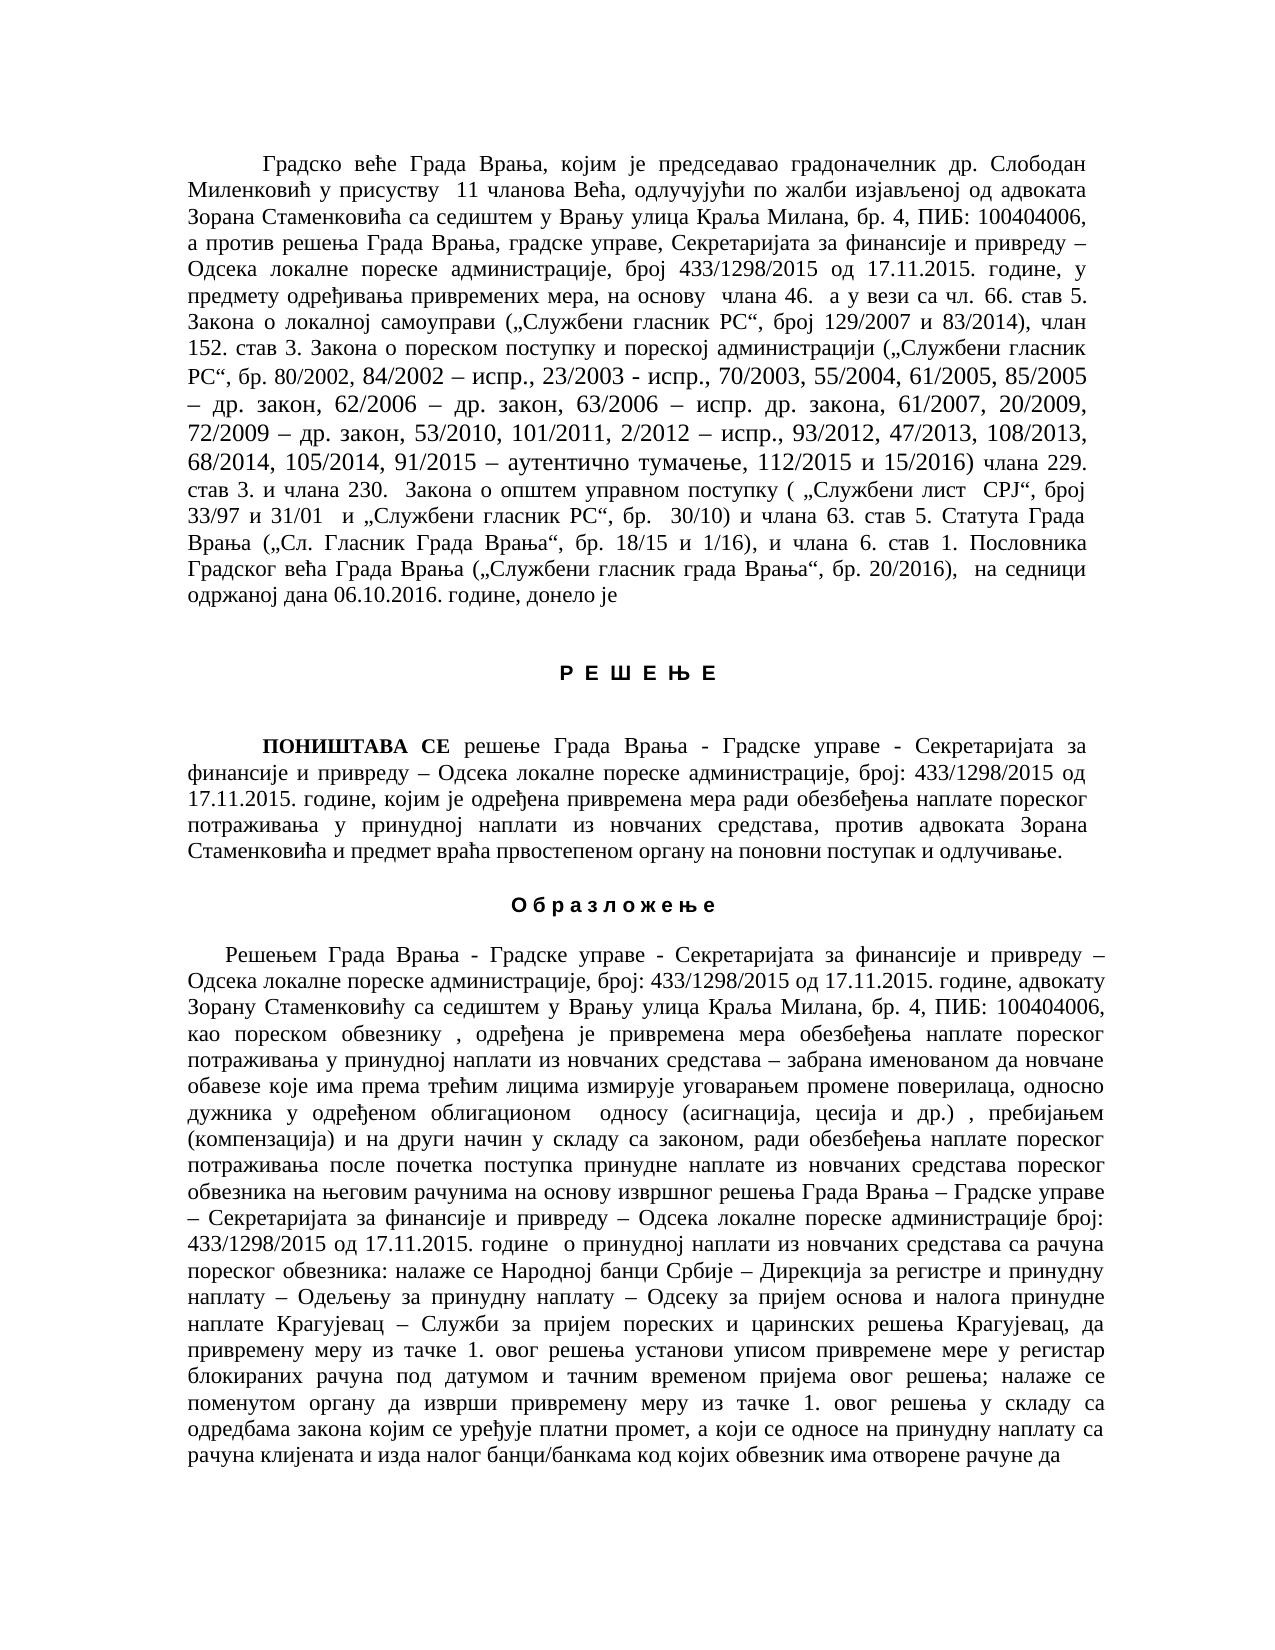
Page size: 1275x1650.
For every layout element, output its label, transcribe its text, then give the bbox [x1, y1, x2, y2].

text Решењем Града Врања - Градске управе - Секретаријата за финансије и привреду – Одсека локалне пореске администрације, број: 433/1298/2015 од 17.11.2015. године, адвокату Зорану Стаменковићу са седиштем у Врању улица Краља Милана, бр. 4, ПИБ: 100404006, као пореском обвезнику , одређена је привремена мера обезбеђења наплате пореског потраживања у принудној наплати из новчаних средстава – забрана именованом да новчане обавезе које има према трећим лицима измирује уговарањем промене поверилаца, односно дужника у одређеном облигационом односу (асигнација, цесија и др.) , пребијањем (компензација) и на други начин у складу са законом, ради обезбеђења наплате пореског потраживања после почетка поступка принудне наплате из новчаних средстава пореског обвезника на његовим рачунима на основу извршног решења Града Врања – Градске управе – Секретаријата за финансије и привреду – Одсека локалне пореске администрације број: 433/1298/2015 од 17.11.2015. године о принудној наплати из новчаних средстава са рачуна пореског обвезника: налаже се Народној банци Србије – Дирекција за регистре и принудну наплату – Одељењу за принудну наплату – Одсеку за пријем основа и налога принудне наплате Крагујевац – Служби за пријем пореских и царинских решења Крагујевац, да привремену меру из тачке 1. oвог решења установи уписом привремене мере у регистар блокираних рачуна под датумом и тачним временом пријема овог решења; налаже се поменутом органу да изврши привремену меру из тачке 1. овог решења у складу са одредбама закона којим се уређује платни промет, а који се односе на принудну наплату са рачуна клијената и изда налог банци/банкама код којих обвезник има отворене рачуне да [187, 941, 1106, 1468]
text Р Е Ш Е Њ Е [187, 660, 1087, 684]
text ПОНИШТАВА СЕ решење Града Врања - Градске управе - Секретаријата за финансије и привреду – Одсека локалне пореске администрације, број: 433/1298/2015 од 17.11.2015. године, којим је одређена привремена мера ради обезбеђења наплате пореског потраживања у принудној наплати из новчаних средстава, против адвоката Зорана Стаменковића и предмет враћа првостепеном органу на поновни поступак и одлучивање. [187, 732, 1087, 864]
text Градско веће Града Врања, којим је председавао градоначелник др. Слободан Миленковић у присуству 11 чланова Већа, одлучујући по жалби изјављеној од адвоката Зорана Стаменковића са седиштем у Врању улица Краља Милана, бр. 4, ПИБ: 100404006, а против решења Града Врања, градске управе, Секретаријата за финансије и привреду – Одсека локалне пореске администрације, број 433/1298/2015 од 17.11.2015. године, у предмету одређивања привремених мера, на основу члана 46. а у вези са чл. 66. став 5. Закона о локалној самоуправи („Службени гласник РС“, број 129/2007 и 83/2014), члан 152. став 3. Закона о пореском поступку и пореској администрацији („Службени гласник РС“, бр. 80/2002, 84/2002 – испр., 23/2003 - испр., 70/2003, 55/2004, 61/2005, 85/2005 – др. закон, 62/2006 – др. закон, 63/2006 – испр. др. закона, 61/2007, 20/2009, 72/2009 – др. закон, 53/2010, 101/2011, 2/2012 – испр., 93/2012, 47/2013, 108/2013, 68/2014, 105/2014, 91/2015 – аутентично тумачење, 112/2015 и 15/2016) члана 229. став 3. и члана 230. Закона о општем управном поступку ( „Службени лист СРЈ“, број 33/97 и 31/01 и „Службени гласник РС“, бр. 30/10) и члана 63. став 5. Статута Града Врања („Сл. Гласник Града Врања“, бр. 18/15 и 1/16), и члана 6. став 1. Пословника Градског већа Града Врања („Службени гласник града Врања“, бр. 20/2016), на седници одржаној дана 06.10.2016. године, донело је [187, 150, 1087, 608]
text О б р а з л о ж е њ е [337, 893, 1087, 917]
